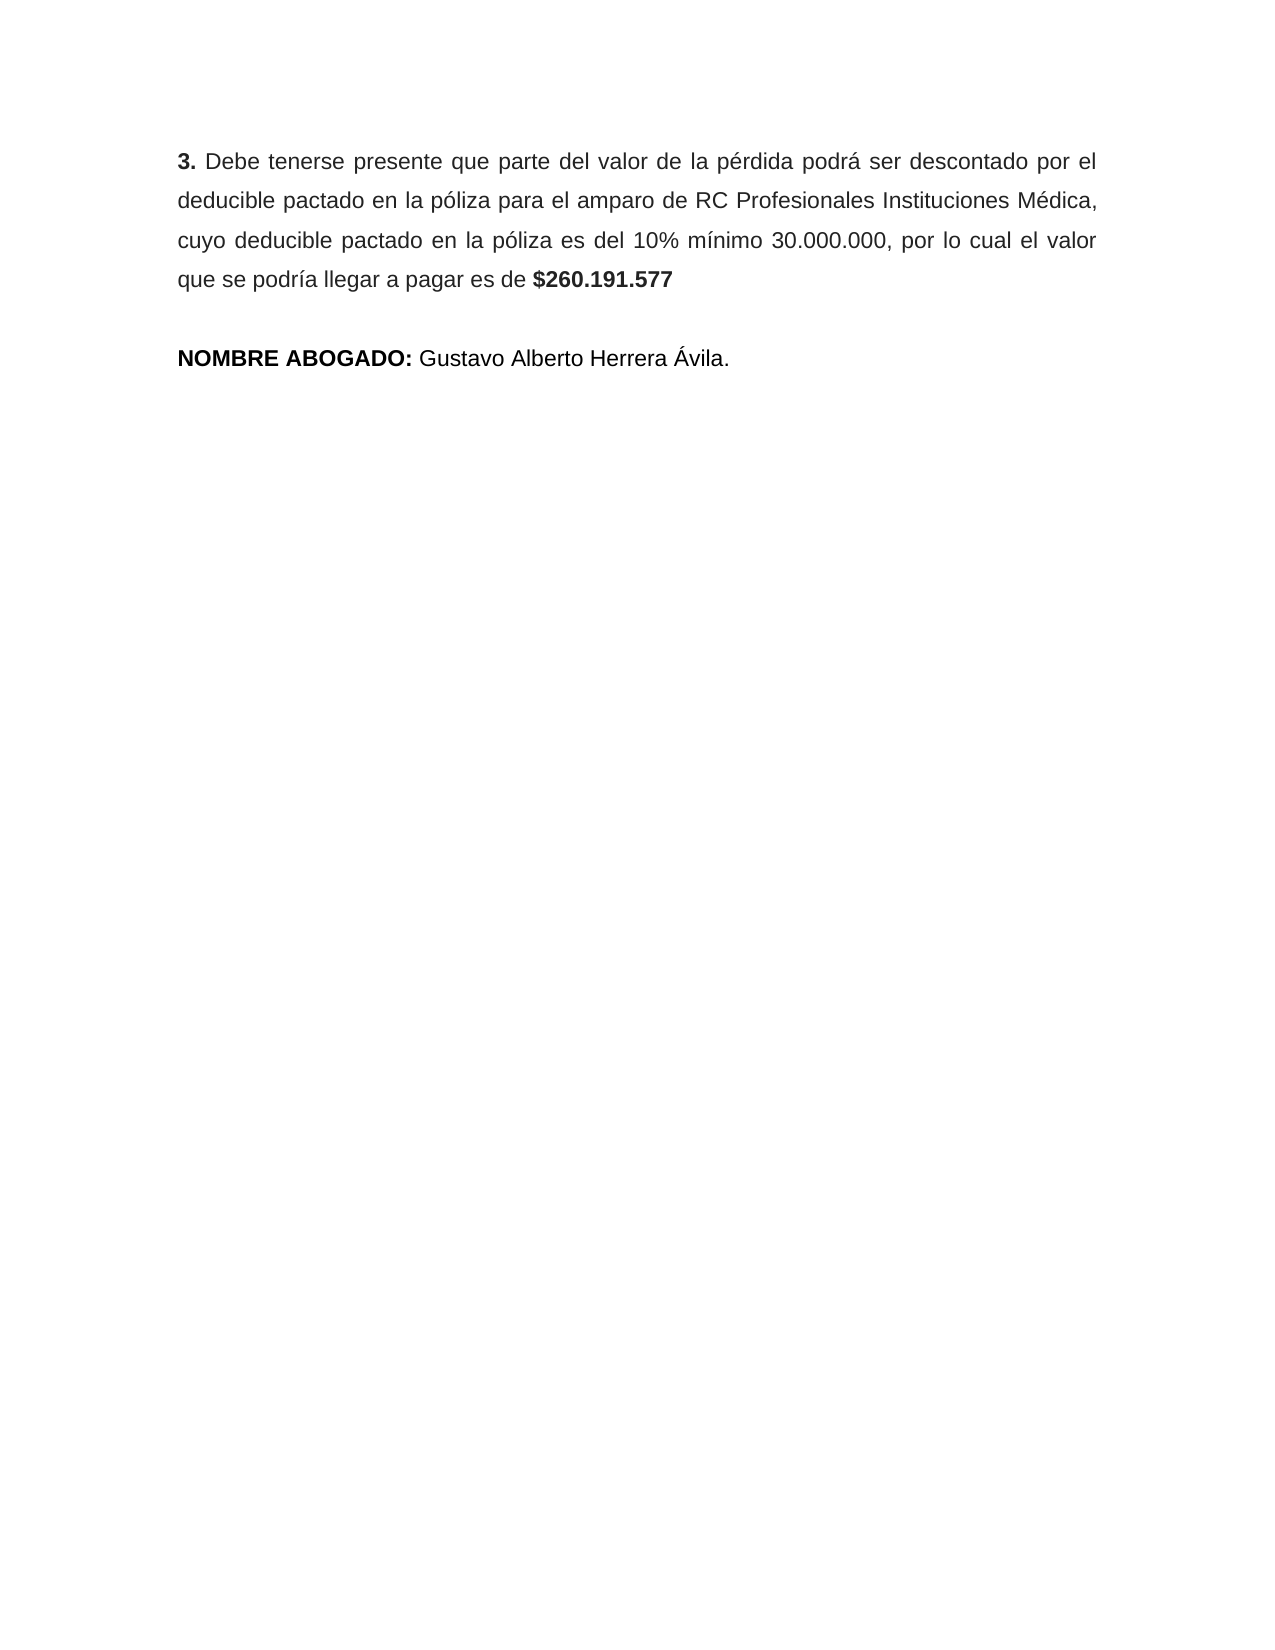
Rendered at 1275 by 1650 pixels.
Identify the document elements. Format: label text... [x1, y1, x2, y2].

text 3. Debe tenerse presente que parte del valor de la pérdida podrá ser descontado por el deducible pactado en la póliza para el amparo de RC Profesionales Instituciones Médica, cuyo deducible pactado en la póliza es del 10% mínimo 30.000.000, por lo cual el valor que se podría llegar a pagar es de $260.191.577 [177, 148, 1098, 292]
text NOMBRE ABOGADO: Gustavo Alberto Herrera Ávila. [177, 345, 1098, 371]
